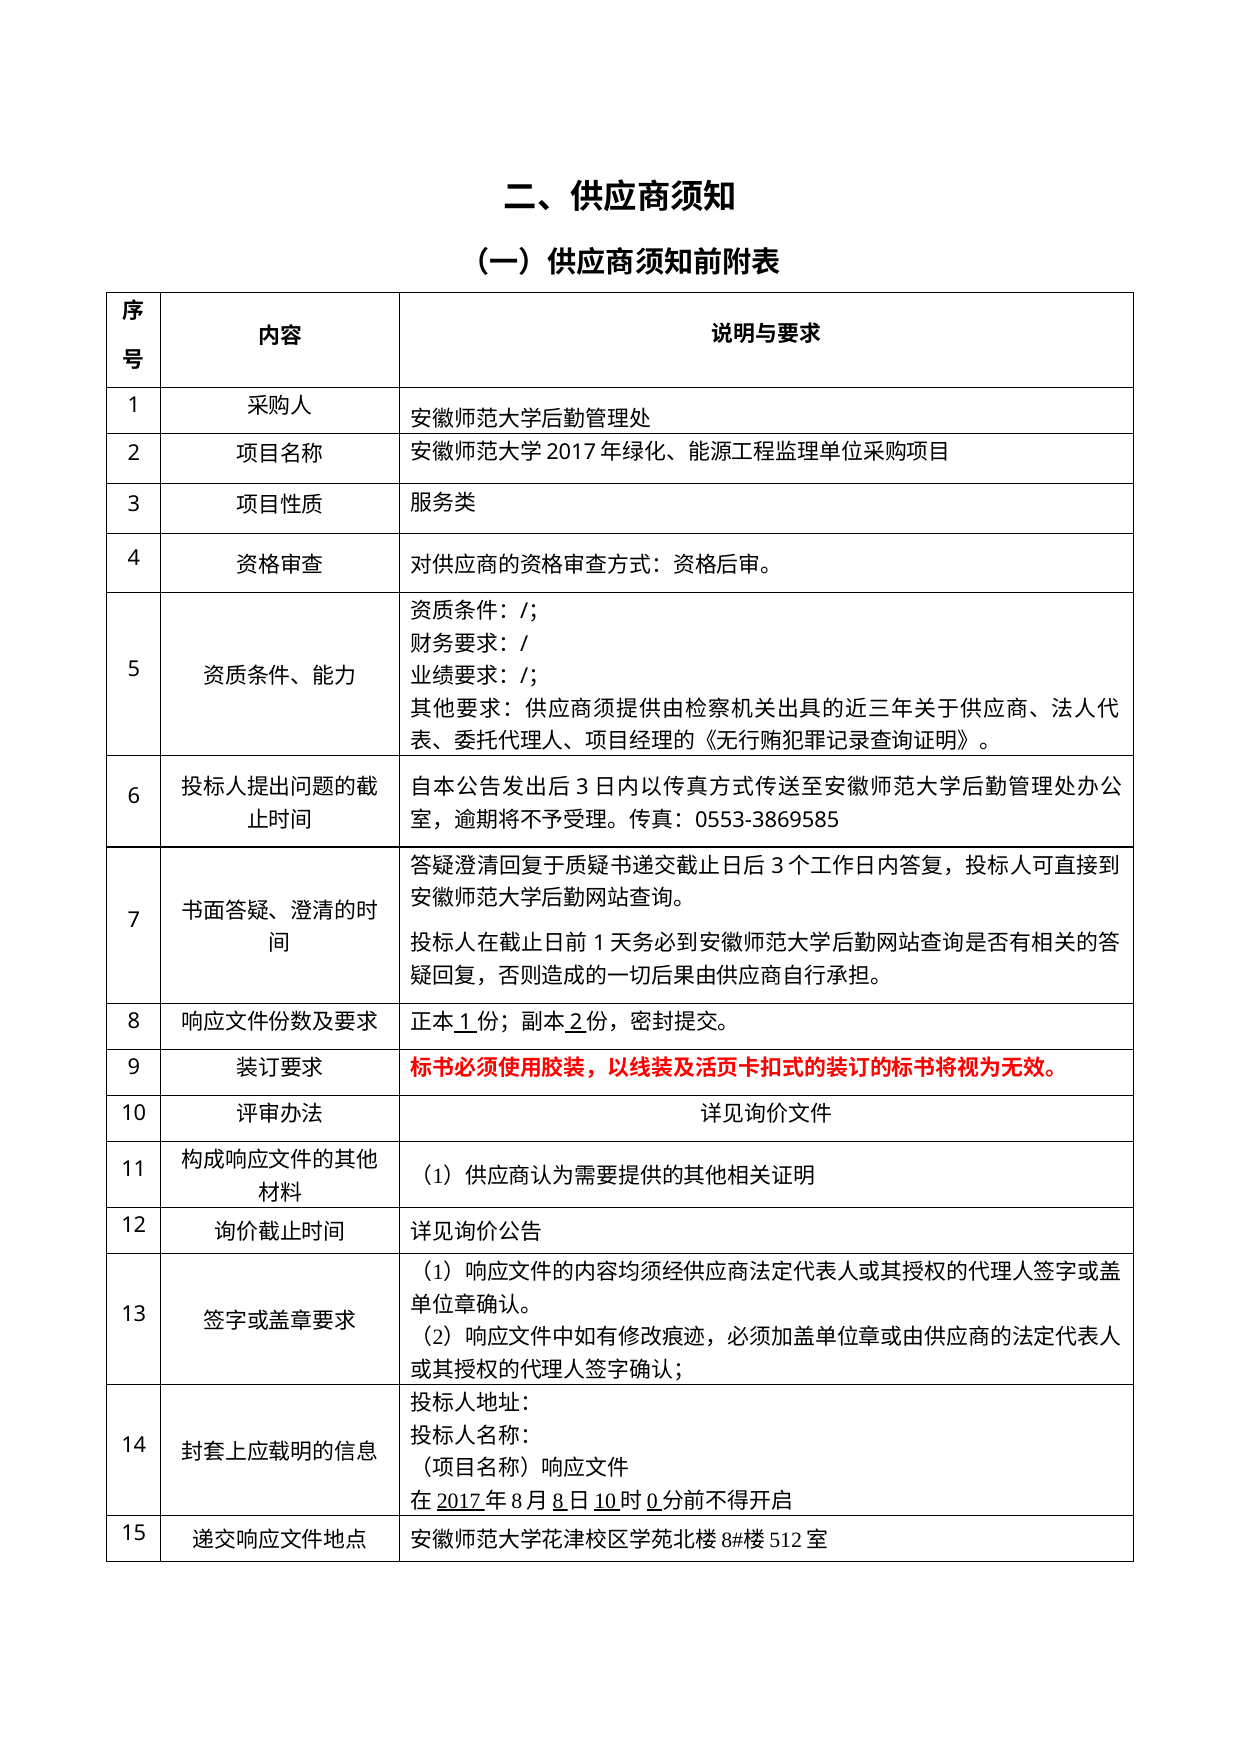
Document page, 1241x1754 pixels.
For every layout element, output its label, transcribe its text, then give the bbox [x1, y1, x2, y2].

table_cell 详见询价文件 [400, 1096, 1133, 1141]
table_cell 对供应商的资格审查方式：资格后审。 [400, 534, 1133, 592]
table_cell 正本 1 份；副本 2份，密封提交。 [400, 1004, 1133, 1048]
table_header 内容 [161, 293, 399, 387]
table_cell 9 [107, 1050, 160, 1094]
table_cell 14 [107, 1385, 160, 1515]
table_cell 项目性质 [161, 484, 399, 533]
table_cell 投标人提出问题的截止时间 [161, 756, 399, 846]
table_cell 13 [107, 1254, 160, 1384]
table_cell 2 [107, 434, 160, 483]
text 二、供应商须知 [118, 162, 1122, 227]
table_cell 15 [107, 1516, 160, 1561]
table_cell 封套上应载明的信息 [161, 1385, 399, 1515]
table_cell 10 [107, 1096, 160, 1141]
table_cell 签字或盖章要求 [161, 1254, 399, 1384]
table_cell 递交响应文件地点 [161, 1516, 399, 1561]
table_cell 11 [107, 1142, 160, 1207]
table_cell 1 [107, 388, 160, 433]
text （一）供应商须知前附表 [118, 227, 1122, 292]
table_cell 服务类 [400, 484, 1133, 533]
table_cell 响应文件份数及要求 [161, 1004, 399, 1048]
table_cell 书面答疑、澄清的时间 [161, 848, 399, 1002]
table_cell 答疑澄清回复于质疑书递交截止日后3个工作日内答复，投标人可直接到安徽师范大学后勤网站查询。 投标人在截止日前1天务必到安徽师范大学后勤网站查询是否有相关的答疑回复，否则造成的一切后果由供应商自行承担。 [400, 848, 1133, 1002]
table_cell 询价截止时间 [161, 1208, 399, 1253]
table_header 序号 [107, 293, 160, 387]
table_cell 8 [107, 1004, 160, 1048]
table_cell 3 [107, 484, 160, 533]
table_cell 构成响应文件的其他材料 [161, 1142, 399, 1207]
table_cell 4 [107, 534, 160, 592]
table_cell 装订要求 [161, 1050, 399, 1094]
table_cell 投标人地址： 投标人名称： （项目名称）响应文件 在2017年8月8日10时0分前不得开启 [400, 1385, 1133, 1515]
table_cell 5 [107, 593, 160, 755]
table_cell 安徽师范大学后勤管理处 [400, 388, 1133, 433]
table_header 说明与要求 [400, 293, 1133, 387]
table_cell 采购人 [161, 388, 399, 433]
table_cell （1）响应文件的内容均须经供应商法定代表人或其授权的代理人签字或盖单位章确认。 （2）响应文件中如有修改痕迹，必须加盖单位章或由供应商的法定代表人或其授权的代理人签字确认； [400, 1254, 1133, 1384]
table_cell 6 [107, 756, 160, 846]
table_cell 资质条件、能力 [161, 593, 399, 755]
table_cell 评审办法 [161, 1096, 399, 1141]
table_cell 详见询价公告 [400, 1208, 1133, 1253]
table_cell 12 [107, 1208, 160, 1253]
table_cell 资格审查 [161, 534, 399, 592]
table_cell 安徽师范大学2017年绿化、能源工程监理单位采购项目 [400, 434, 1133, 483]
table_cell 项目名称 [161, 434, 399, 483]
table_cell （1）供应商认为需要提供的其他相关证明 [400, 1142, 1133, 1207]
table_cell 资质条件：/； 财务要求：/ 业绩要求：/； 其他要求：供应商须提供由检察机关出具的近三年关于供应商、法人代表、委托代理人、项目经理的《无行贿犯罪记录查询证明》。 [400, 593, 1133, 755]
table_cell 标书必须使用胶装，以线装及活页卡扣式的装订的标书将视为无效。 [400, 1050, 1133, 1094]
table_cell 自本公告发出后3日内以传真方式传送至安徽师范大学后勤管理处办公室，逾期将不予受理。传真：0553-3869585 [400, 756, 1133, 846]
table_cell 安徽师范大学花津校区学苑北楼8#楼512室 [400, 1516, 1133, 1561]
table_cell 7 [107, 848, 160, 1002]
